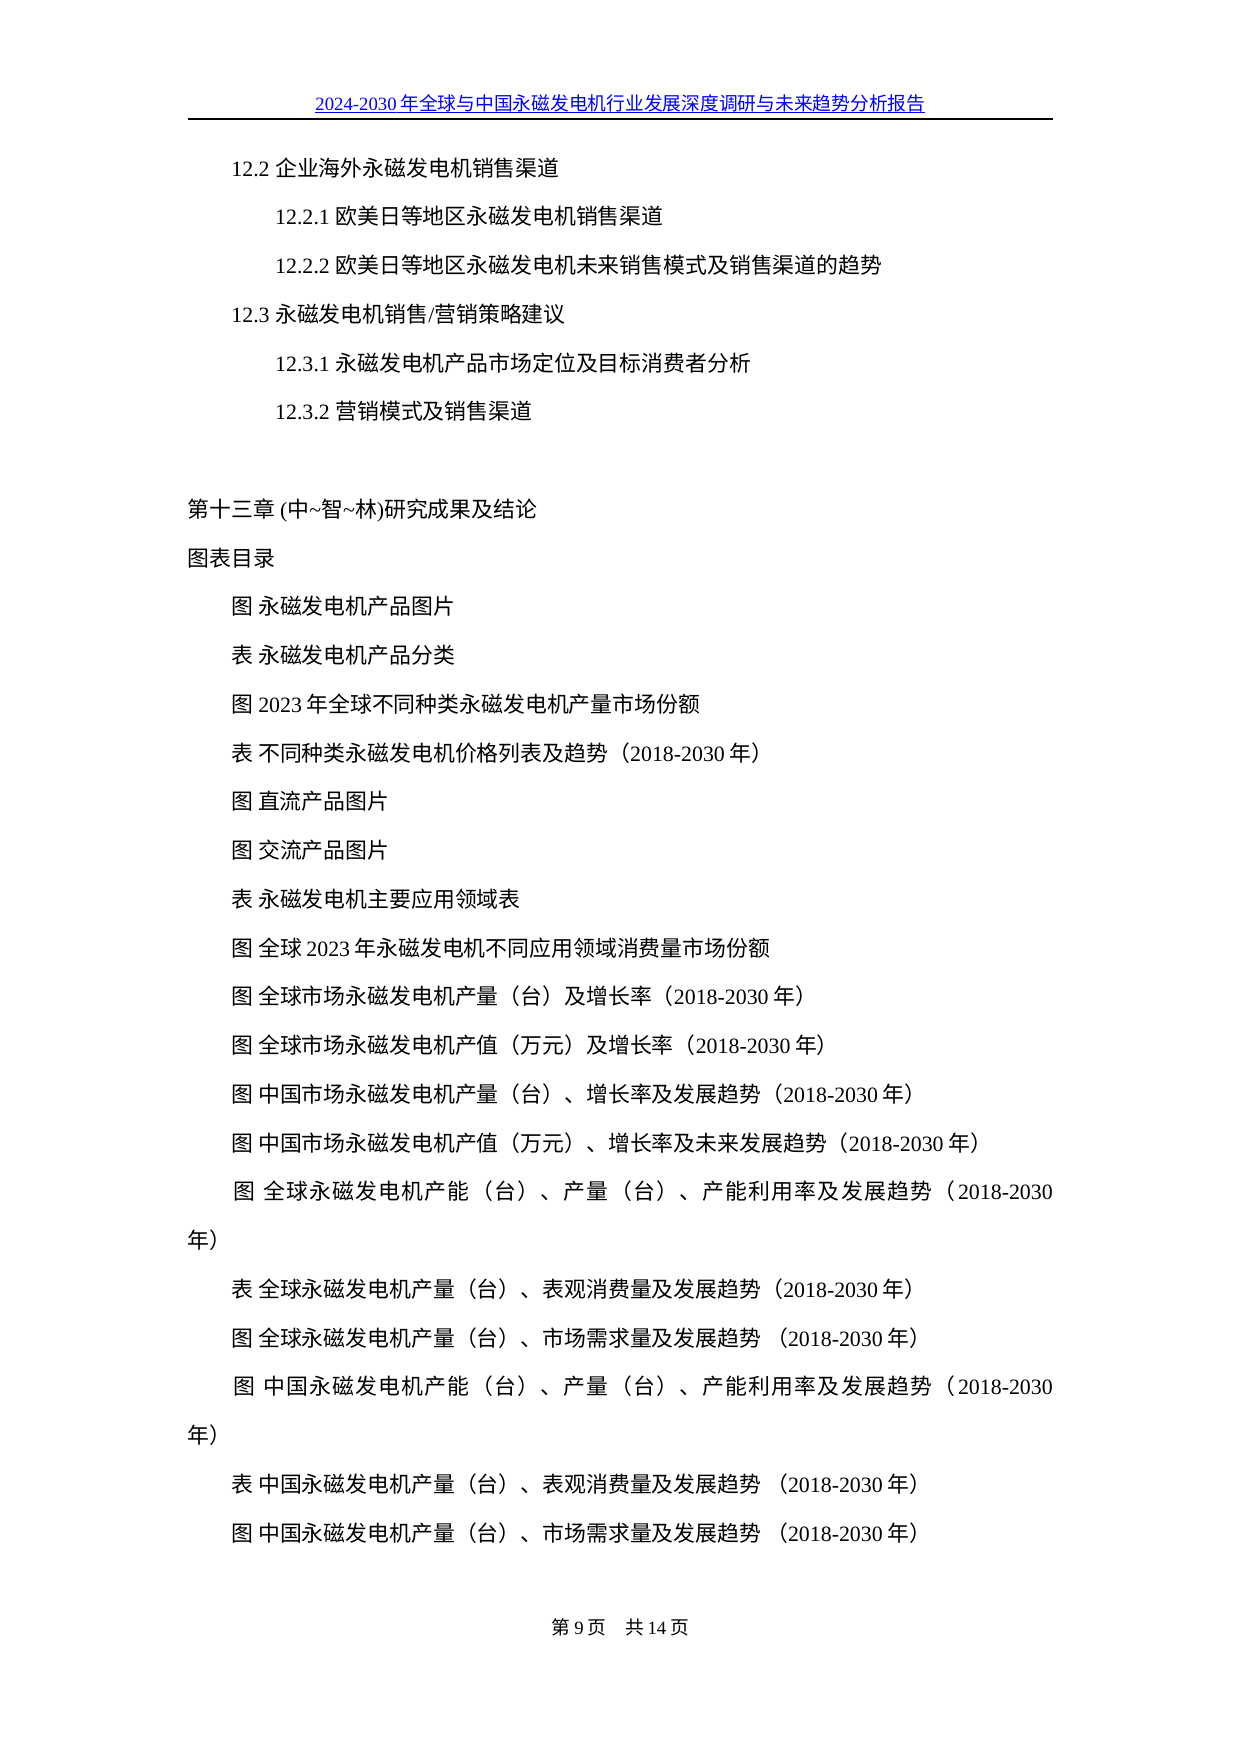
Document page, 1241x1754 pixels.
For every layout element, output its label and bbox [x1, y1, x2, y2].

text [187, 150, 1053, 1548]
